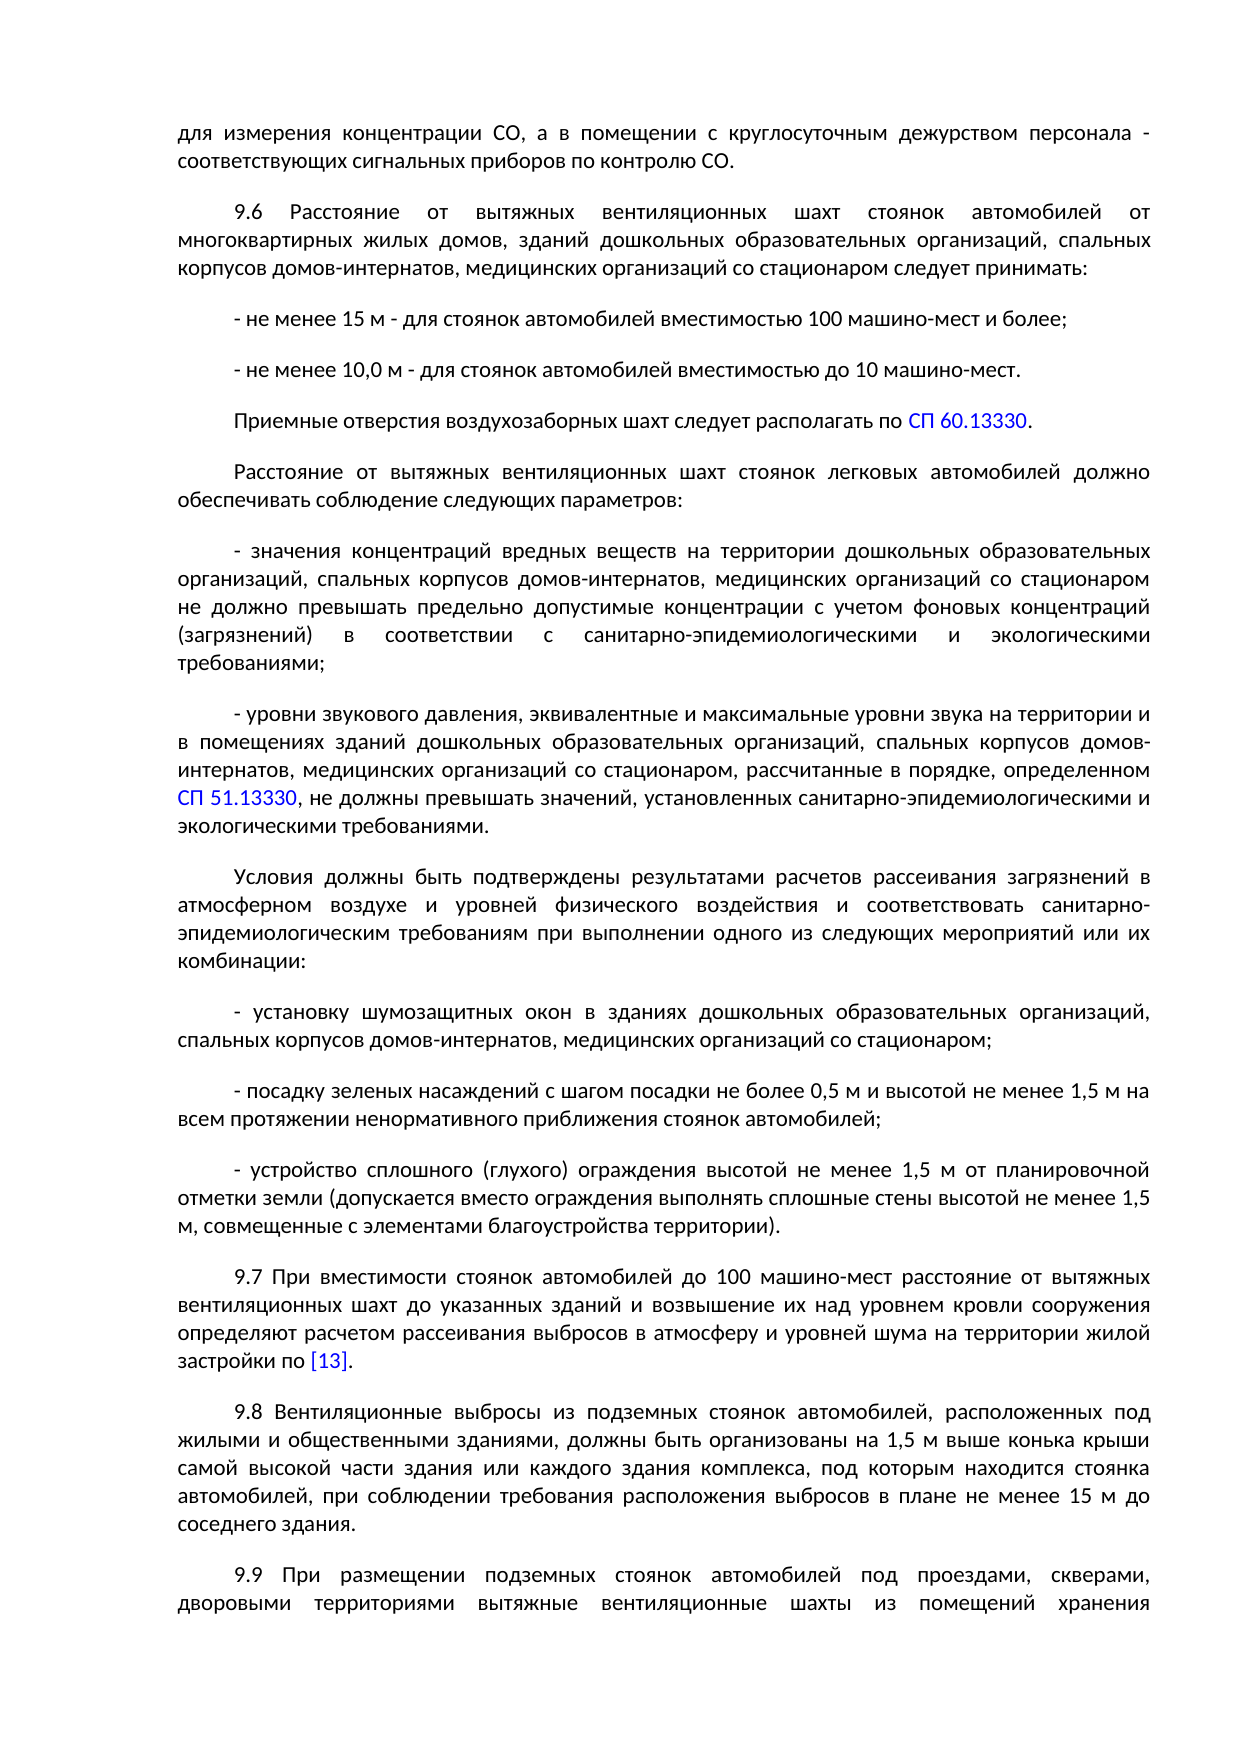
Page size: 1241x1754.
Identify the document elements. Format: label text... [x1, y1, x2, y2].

text 9.8 Вентиляционные выбросы из подземных стоянок автомобилей, расположенных под жилыми и общественными зданиями, должны быть организованы на 1,5 м выше конька крыши самой высокой части здания или каждого здания комплекса, под которым находится стоянка автомобилей, при соблюдении требования расположения выбросов в плане не менее 15 м до соседнего здания. [177, 1397, 1152, 1537]
text - посадку зеленых насаждений с шагом посадки не более 0,5 м и высотой не менее 1,5 м на всем протяжении ненормативного приближения стоянок автомобилей; [177, 1076, 1152, 1132]
text Приемные отверстия воздухозаборных шахт следует располагать по СП 60.13330. [177, 406, 1152, 434]
text - не менее 15 м - для стоянок автомобилей вместимостью 100 машино-мест и более; [177, 304, 1152, 332]
text - значения концентраций вредных веществ на территории дошкольных образовательных организаций, спальных корпусов домов-интернатов, медицинских организаций со стационаром не должно превышать предельно допустимые концентрации с учетом фоновых концентраций (загрязнений) в соответствии с санитарно-эпидемиологическими и экологическими требованиями; [177, 536, 1152, 676]
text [177, 1560, 1152, 1616]
text - устройство сплошного (глухого) ограждения высотой не менее 1,5 м от планировочной отметки земли (допускается вместо ограждения выполнять сплошные стены высотой не менее 1,5 м, совмещенные с элементами благоустройства территории). [177, 1155, 1152, 1239]
text Условия должны быть подтверждены результатами расчетов рассеивания загрязнений в атмосферном воздухе и уровней физического воздействия и соответствовать санитарно-эпидемиологическим требованиям при выполнении одного из следующих мероприятий или их комбинации: [177, 862, 1152, 974]
text Расстояние от вытяжных вентиляционных шахт стоянок легковых автомобилей должно обеспечивать соблюдение следующих параметров: [177, 457, 1152, 513]
text 9.6 Расстояние от вытяжных вентиляционных шахт стоянок автомобилей от многоквартирных жилых домов, зданий дошкольных образовательных организаций, спальных корпусов домов-интернатов, медицинских организаций со стационаром следует принимать: [177, 197, 1152, 281]
text - уровни звукового давления, эквивалентные и максимальные уровни звука на территории и в помещениях зданий дошкольных образовательных организаций, спальных корпусов домов-интернатов, медицинских организаций со стационаром, рассчитанные в порядке, определенном СП 51.13330, не должны превышать значений, установленных санитарно-эпидемиологическими и экологическими требованиями. [177, 699, 1152, 839]
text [177, 118, 1152, 174]
text - не менее 10,0 м - для стоянок автомобилей вместимостью до 10 машино-мест. [177, 355, 1152, 383]
text 9.7 При вместимости стоянок автомобилей до 100 машино-мест расстояние от вытяжных вентиляционных шахт до указанных зданий и возвышение их над уровнем кровли сооружения определяют расчетом рассеивания выбросов в атмосферу и уровней шума на территории жилой застройки по [13]. [177, 1262, 1152, 1374]
text - установку шумозащитных окон в зданиях дошкольных образовательных организаций, спальных корпусов домов-интернатов, медицинских организаций со стационаром; [177, 997, 1152, 1053]
